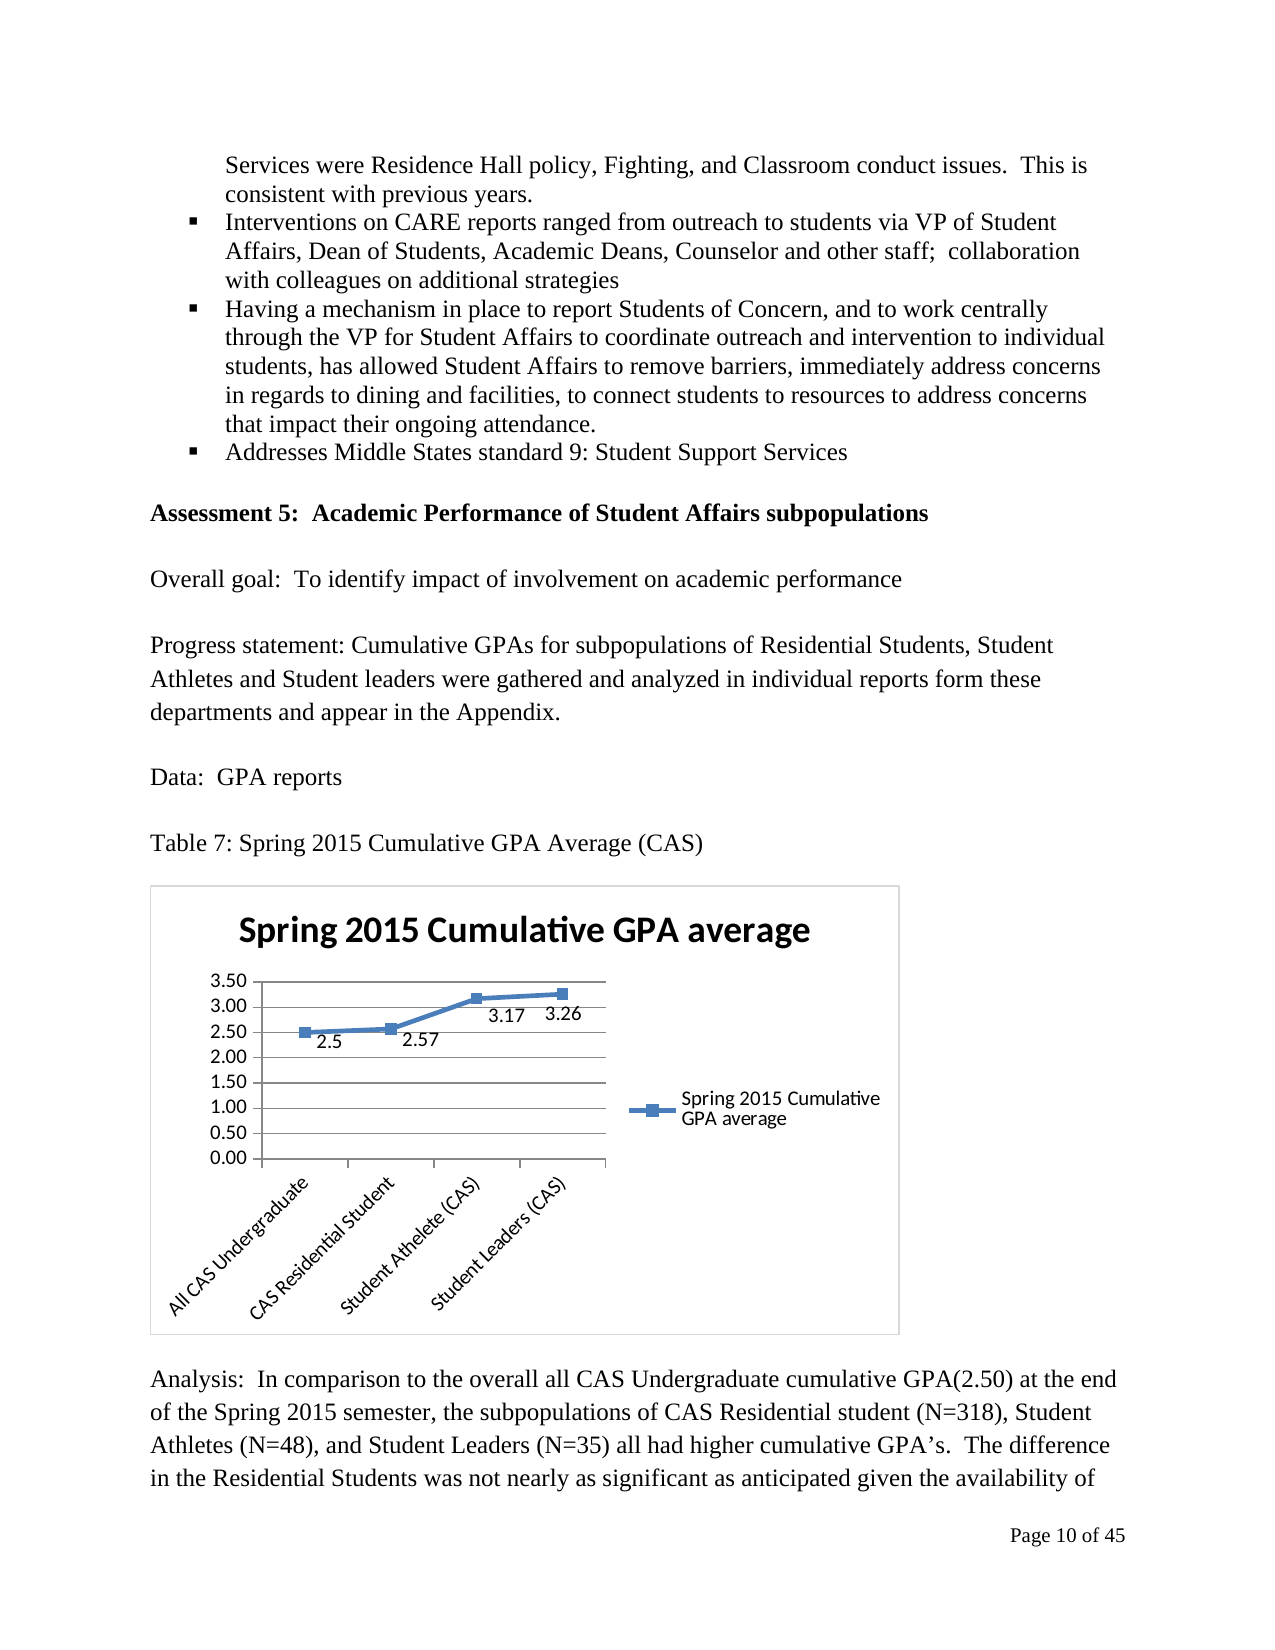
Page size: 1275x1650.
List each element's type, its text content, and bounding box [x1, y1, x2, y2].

list Having a mechanism in place to report Students of Concern, and to work centrally through the VP for Student Affairs to coordinate outreach and intervention to individual students, has allowed Student Affairs to remove barriers, immediately address concerns in regards to dining and facilities, to connect students to resources to address concerns that impact their ongoing attendance. [187, 294, 1125, 437]
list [150, 1364, 1125, 1492]
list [187, 150, 1125, 207]
list Progress statement: Cumulative GPAs for subpopulations of Residential Students, Student Athletes and Student leaders were gathered and analyzed in individual reports form these departments and appear in the Appendix. [150, 631, 1125, 758]
list Addresses Middle States standard 9: Student Support Services [187, 437, 1125, 466]
list Table 7: Spring 2015 Cumulative GPA Average (CAS) [150, 828, 1125, 857]
list Data: GPA reports [150, 762, 1125, 791]
list Assessment 5: Academic Performance of Student Affairs subpopulations [150, 466, 1125, 527]
list Overall goal: To identify impact of involvement on academic performance [150, 564, 1125, 593]
list Interventions on CARE reports ranged from outreach to students via VP of Student Affairs, Dean of Students, Academic Deans, Counselor and other staff; collaboration with colleagues on additional strategies [187, 207, 1125, 294]
